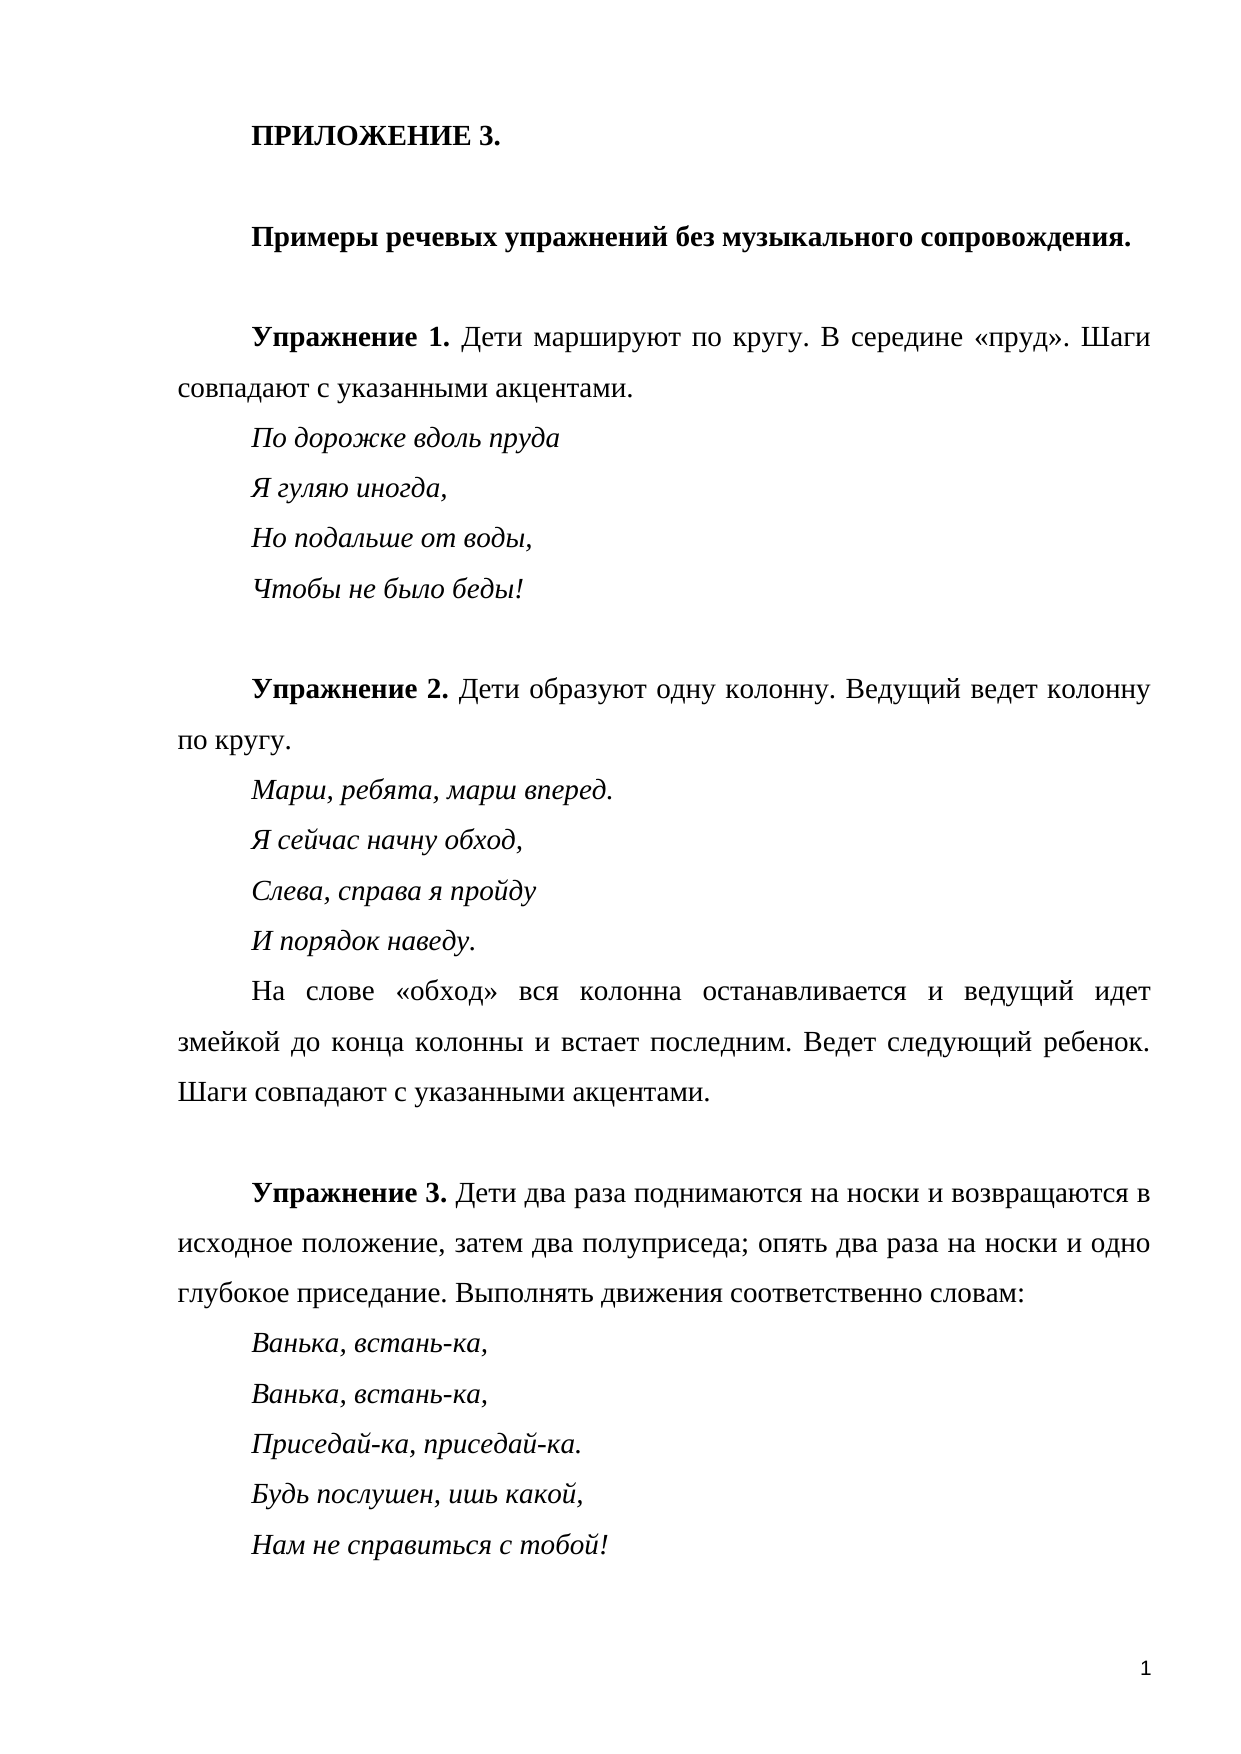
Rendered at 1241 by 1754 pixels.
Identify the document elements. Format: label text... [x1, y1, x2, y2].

text Будь послушен, ишь какой, [177, 1477, 1152, 1510]
text Ванька, встань-ка, [177, 1376, 1152, 1409]
text Приложение 3. [177, 118, 1152, 152]
text И порядок наведу. [177, 923, 1152, 957]
text Ванька, встань-ка, [177, 1326, 1152, 1359]
text На слове «обход» вся колонна останавливается и ведущий идет змейкой до конца колонны и встает последним. Ведет следующий ребенок. Шаги совпадают с указанными акцентами. [177, 973, 1152, 1108]
text Но подальше от воды, [177, 521, 1152, 554]
text Чтобы не было беды! [177, 571, 1152, 604]
text Я гуляю иногда, [177, 470, 1152, 504]
text По дорожке вдоль пруда [177, 420, 1152, 453]
text Упражнение 1. Дети маршируют по кругу. В середине «пруд». Шаги совпадают с указанными акцентами. [177, 319, 1152, 403]
text Приседай-ка, приседай-ка. [177, 1426, 1152, 1460]
text Упражнение 2. Дети образуют одну колонну. Ведущий ведет колонну по кругу. [177, 672, 1152, 755]
text Я сейчас начну обход, [177, 822, 1152, 856]
text Нам не справиться с тобой! [177, 1527, 1152, 1560]
text Слева, справа я пройду [177, 873, 1152, 906]
text Марш, ребята, марш вперед. [177, 772, 1152, 806]
text Упражнение 3. Дети два раза поднимаются на носки и возвращаются в исходное положение, затем два полуприседа; опять два раза на носки и одно глубокое приседание. Выполнять движения соответственно словам: [177, 1175, 1152, 1309]
text Примеры речевых упражнений без музыкального сопровождения. [177, 219, 1152, 252]
